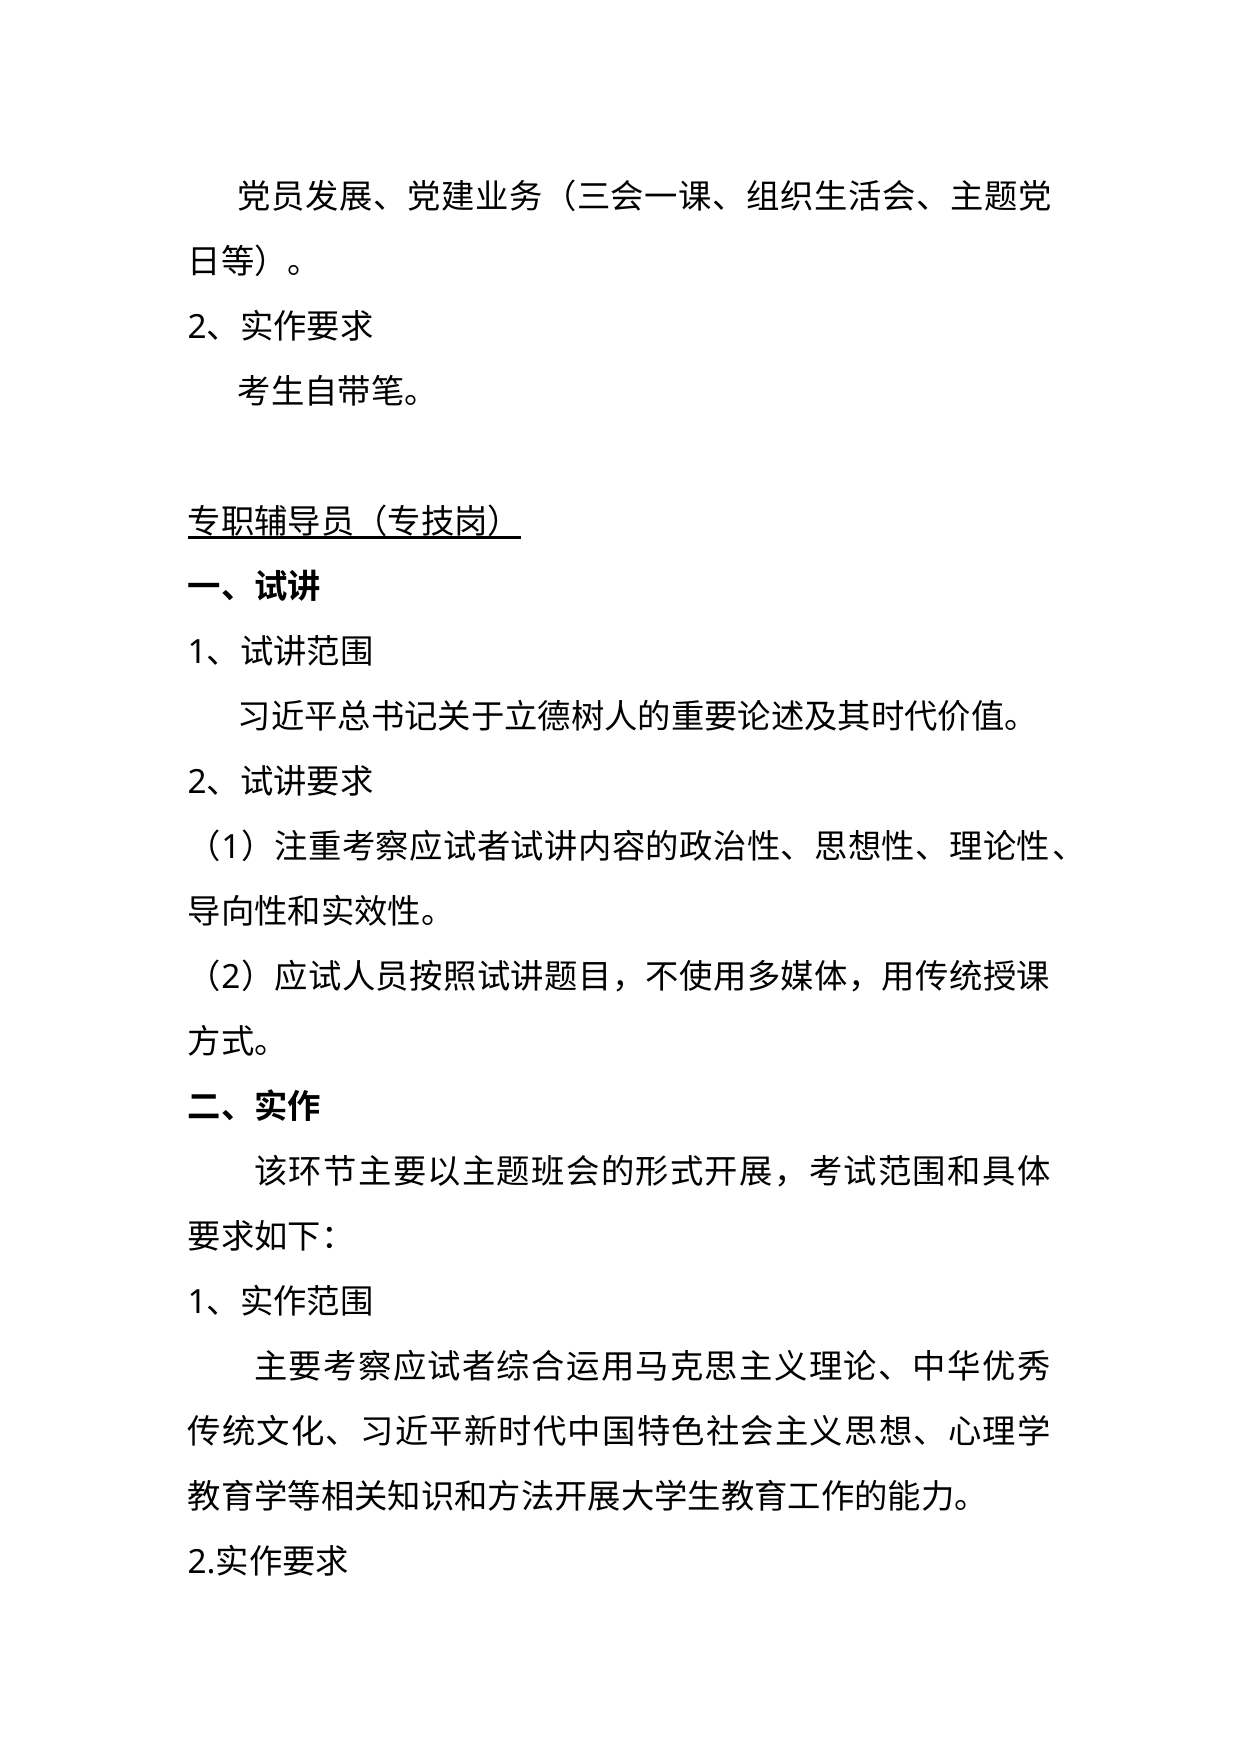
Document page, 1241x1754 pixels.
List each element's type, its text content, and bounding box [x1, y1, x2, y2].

text 专职辅导员（专技岗） [187, 487, 1053, 552]
text （2）应试人员按照试讲题目，不使用多媒体，用传统授课方式。 [187, 942, 1053, 1072]
text 主要考察应试者综合运用马克思主义理论、中华优秀传统文化、习近平新时代中国特色社会主义思想、心理学、教育学等相关知识和方法开展大学生教育工作的能力。 [187, 1332, 1053, 1527]
text 该环节主要以主题班会的形式开展，考试范围和具体要求如下： [187, 1137, 1053, 1267]
text 一、试讲 [187, 552, 1053, 617]
text 1、实作范围 [187, 1267, 1053, 1332]
text 2.实作要求 [187, 1527, 1053, 1592]
text 习近平总书记关于立德树人的重要论述及其时代价值。 [187, 682, 1053, 747]
text 二、实作 [187, 1072, 1053, 1137]
text 1、试讲范围 [187, 617, 1053, 682]
text 2、试讲要求 [187, 747, 1053, 812]
text 2、实作要求 [187, 292, 1053, 357]
text （1）注重考察应试者试讲内容的政治性、思想性、理论性、导向性和实效性。 [187, 812, 1053, 942]
text 考生自带笔。 [187, 357, 1053, 422]
text 党员发展、党建业务（三会一课、组织生活会、主题党日等）。 [187, 162, 1053, 292]
